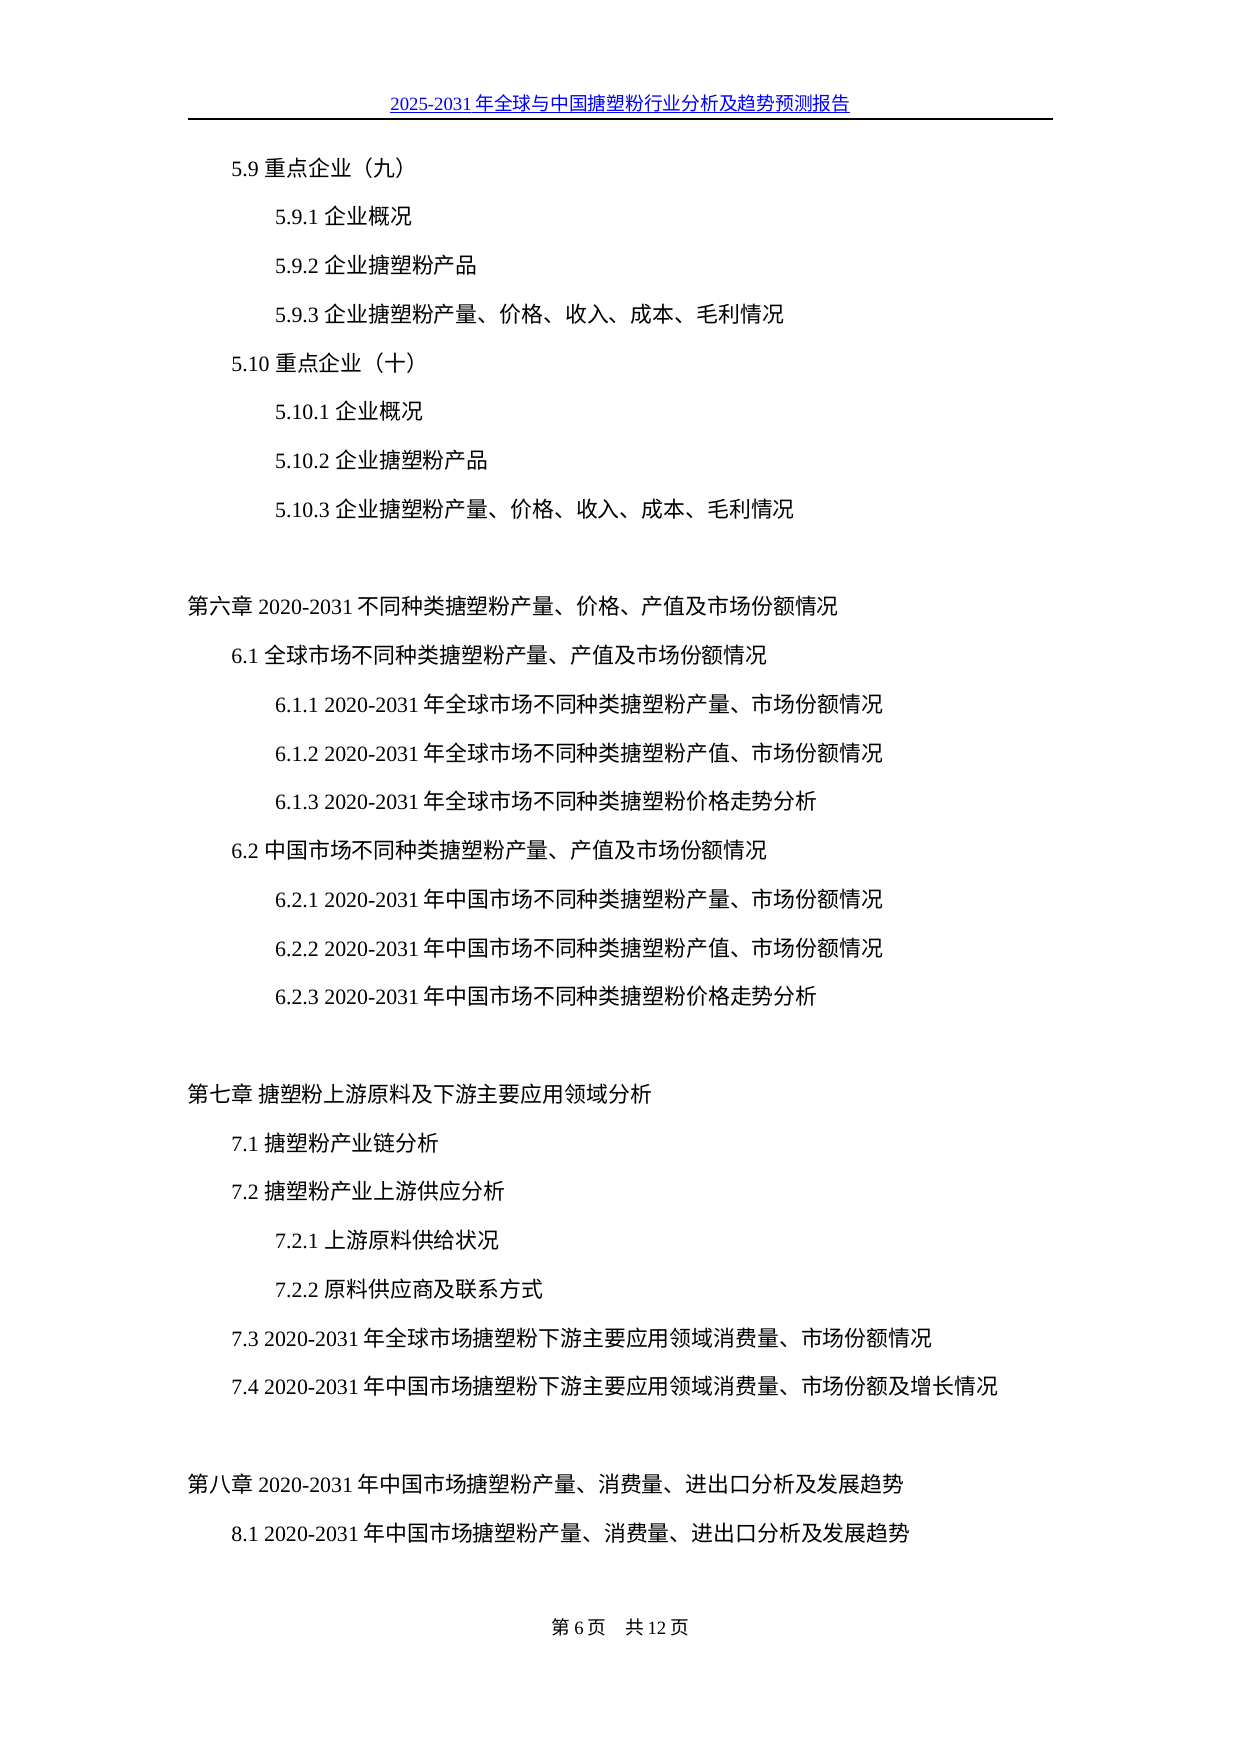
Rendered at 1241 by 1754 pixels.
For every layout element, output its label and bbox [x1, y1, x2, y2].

text [187, 150, 1053, 1548]
